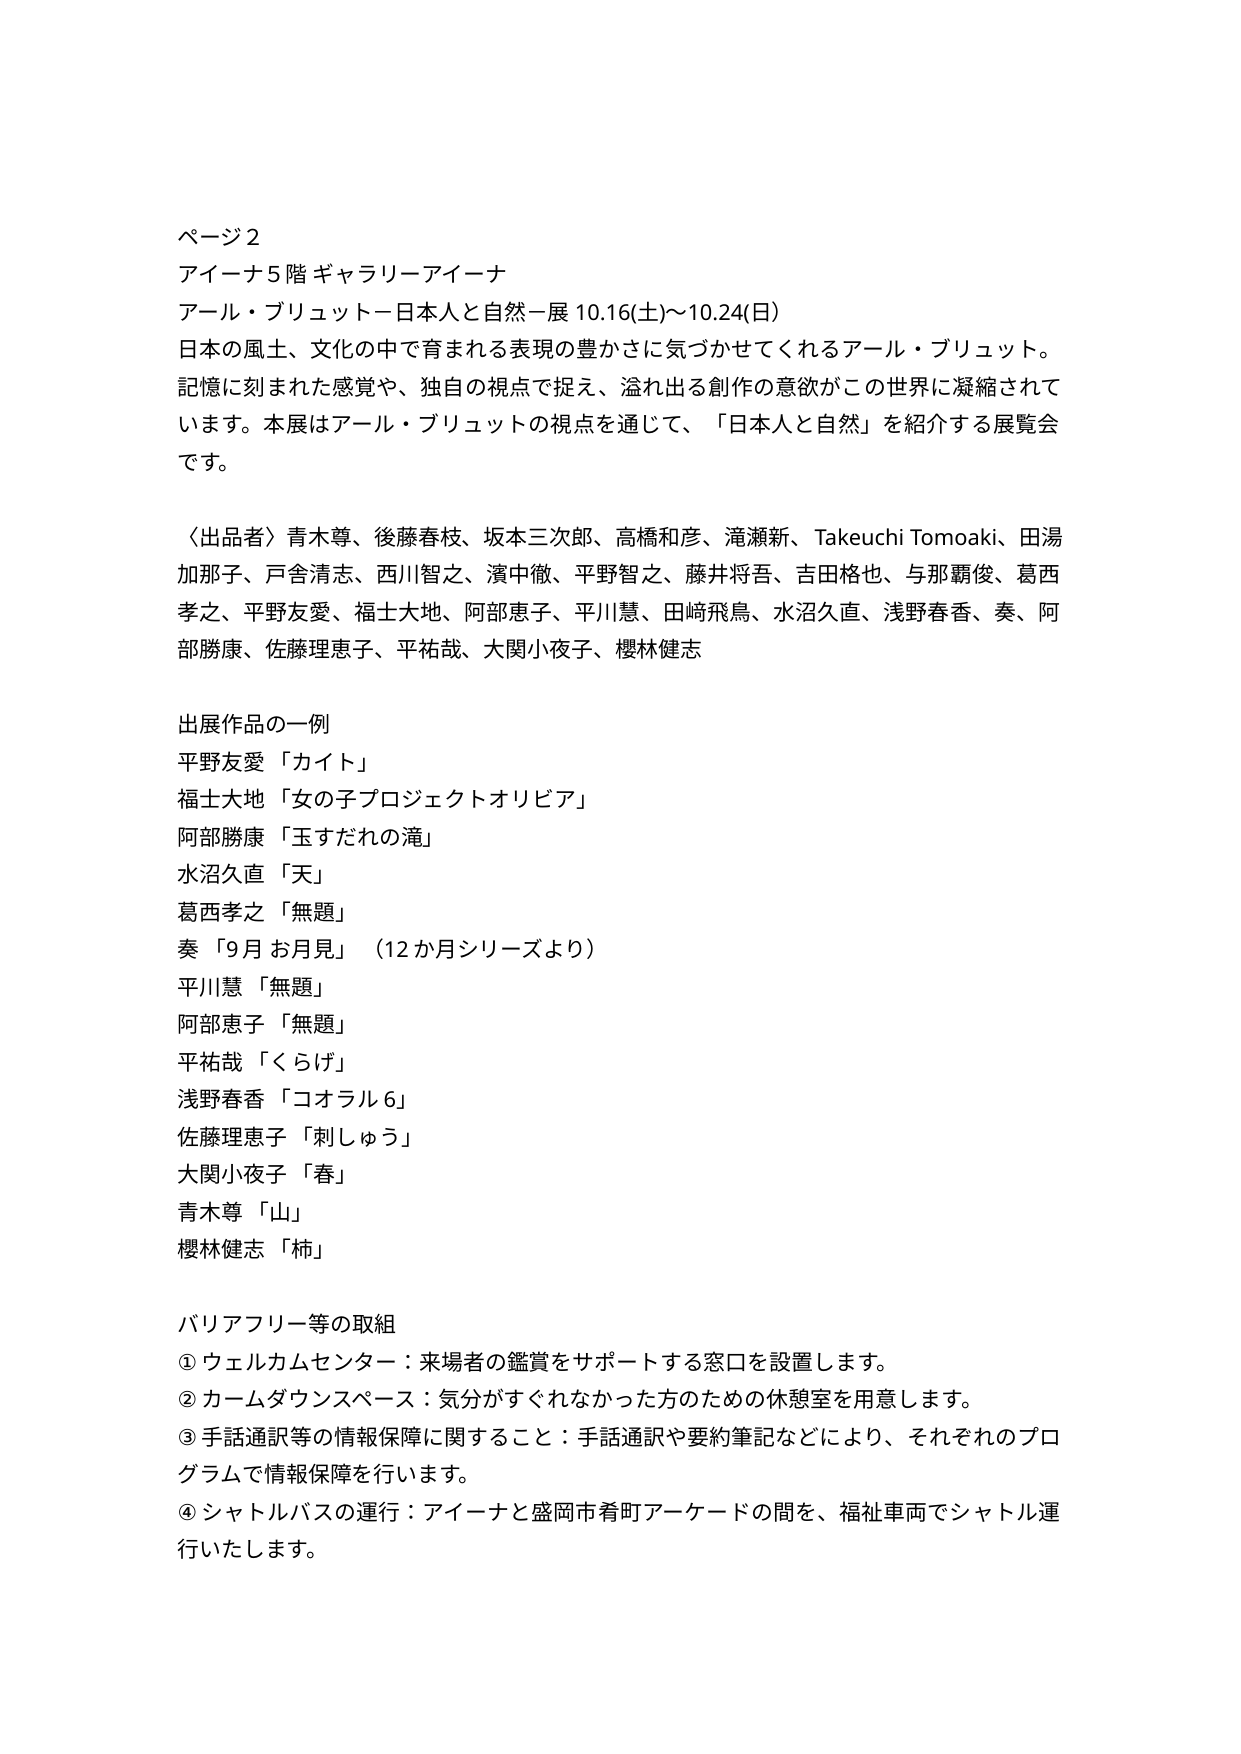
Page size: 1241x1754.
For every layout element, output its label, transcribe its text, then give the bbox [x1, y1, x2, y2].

text アール・ブリュット－日本人と自然－展 10.16(土)～10.24(日） [177, 292, 1063, 329]
text バリアフリー等の取組 [177, 1304, 1063, 1342]
text 葛西孝之 「無題」 [177, 892, 1063, 929]
text 〈出品者〉青木尊、後藤春枝、坂本三次郎、高橋和彦、滝瀬新、Takeuchi Tomoaki、田湯加那子、戸舎清志、西川智之、濱中徹、平野智之、藤井将吾、吉田格也、与那覇俊、葛西孝之、平野友愛、福士大地、阿部恵子、平川慧、田﨑飛鳥、水沼久直、浅野春香、奏、阿部勝康、佐藤理恵子、平祐哉、大関小夜子、櫻林健志 [177, 517, 1063, 704]
text 平野友愛 「カイト」 [177, 742, 1063, 779]
text ページ２ [177, 217, 1063, 254]
text 大関小夜子 「春」 [177, 1154, 1063, 1192]
text ①ウェルカムセンター：来場者の鑑賞をサポートする窓口を設置します。 [177, 1342, 1063, 1379]
text 櫻林健志 「柿」 [177, 1229, 1063, 1267]
text ②カームダウンスペース：気分がすぐれなかった方のための休憩室を用意します。 [177, 1379, 1063, 1417]
text 奏 「9月 お月見」 （12か月シリーズより） [177, 929, 1063, 967]
text 浅野春香 「コオラル6」 [177, 1079, 1063, 1117]
text アイーナ５階 ギャラリーアイーナ [177, 254, 1063, 292]
text 出展作品の一例 [177, 704, 1063, 742]
text 平川慧 「無題」 [177, 967, 1063, 1004]
text 阿部恵子 「無題」 [177, 1004, 1063, 1042]
text 青木尊 「山」 [177, 1192, 1063, 1229]
text 阿部勝康 「玉すだれの滝」 [177, 817, 1063, 854]
text 佐藤理恵子 「刺しゅう」 [177, 1117, 1063, 1154]
text ③手話通訳等の情報保障に関すること：手話通訳や要約筆記などにより、それぞれのプログラムで情報保障を行います。 [177, 1417, 1063, 1492]
text 平祐哉 「くらげ」 [177, 1042, 1063, 1079]
text ④シャトルバスの運行：アイーナと盛岡市肴町アーケードの間を、福祉車両でシャトル運行いたします。 [177, 1492, 1063, 1567]
text 水沼久直 「天」 [177, 854, 1063, 892]
text 日本の風土、文化の中で育まれる表現の豊かさに気づかせてくれるアール・ブリュット。記憶に刻まれた感覚や、独自の視点で捉え、溢れ出る創作の意欲がこの世界に凝縮されています。本展はアール・ブリュットの視点を通じて、「日本人と自然」を紹介する展覧会です。 [177, 329, 1063, 479]
text 福士大地 「女の子プロジェクトオリビア」 [177, 779, 1063, 817]
